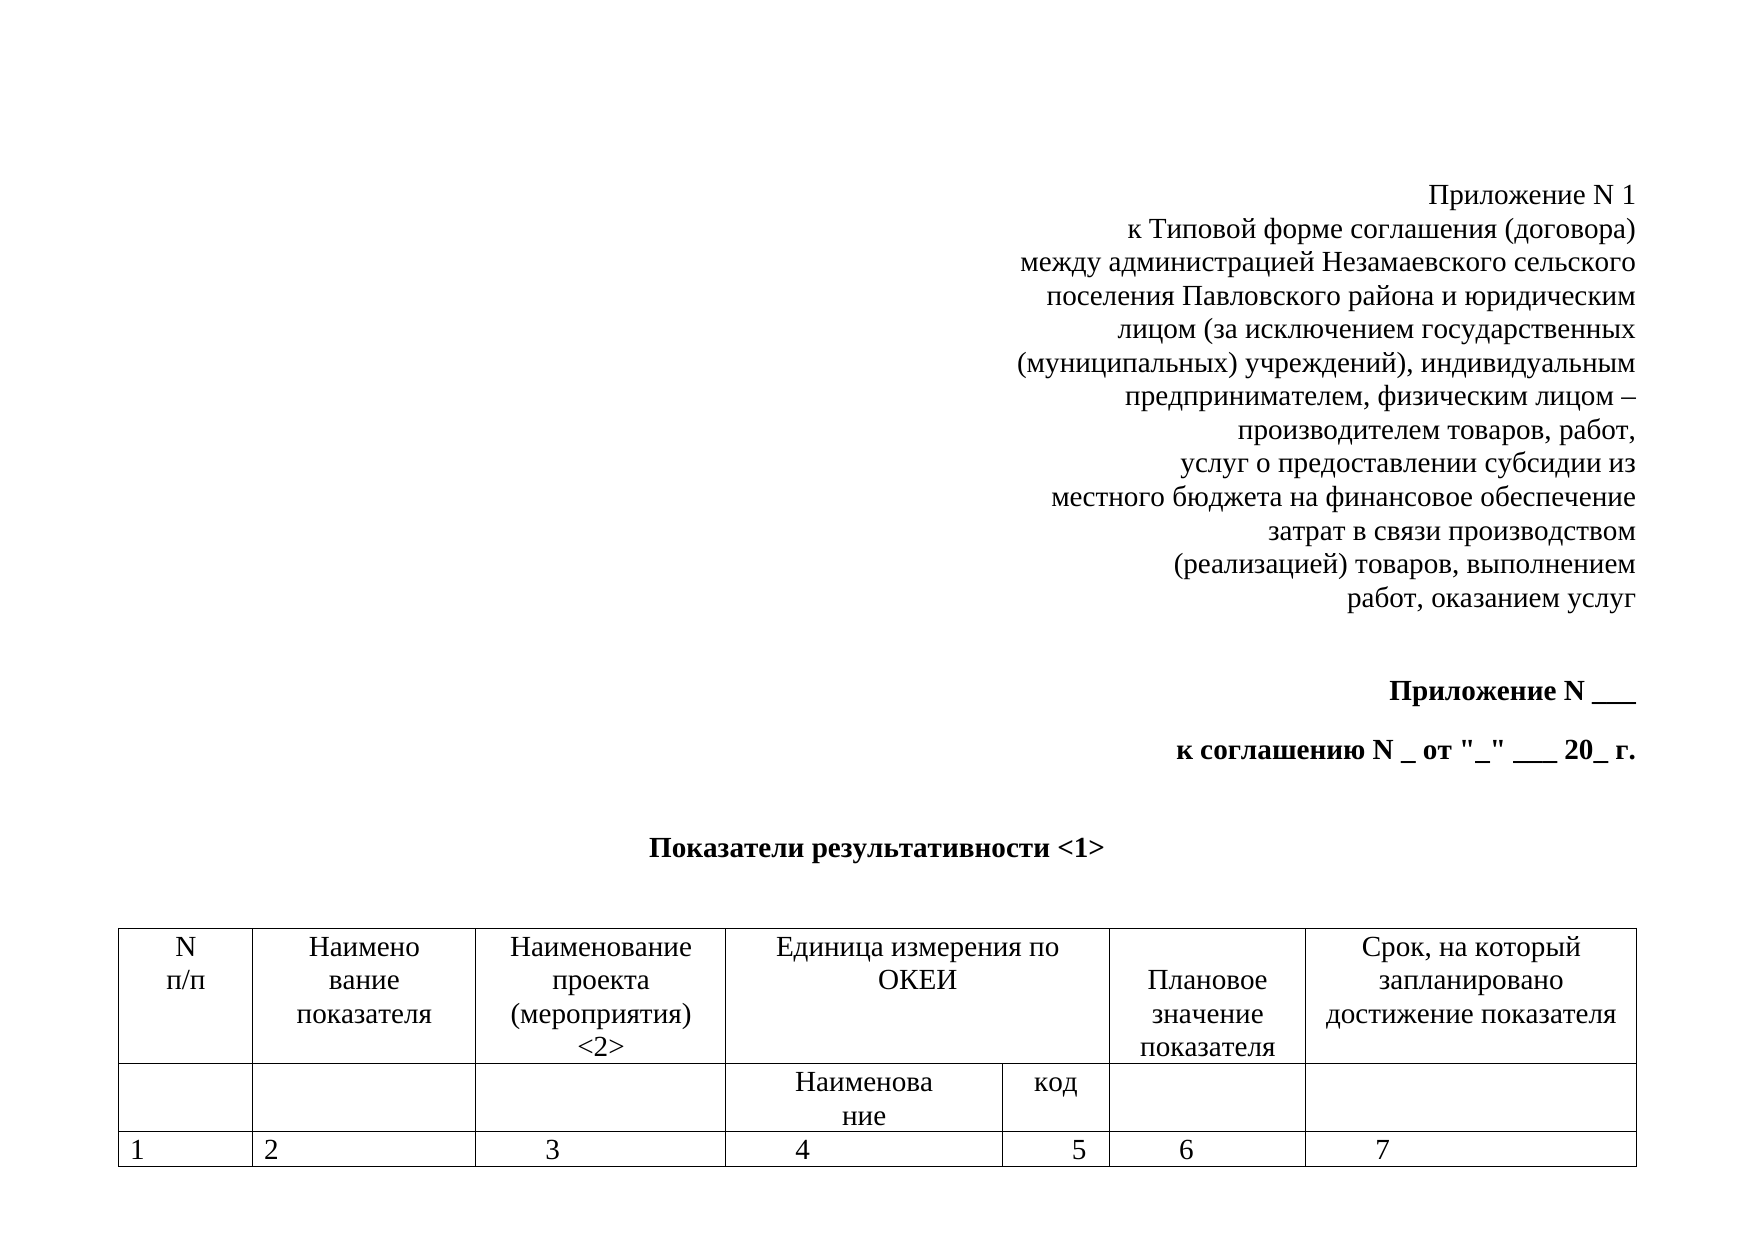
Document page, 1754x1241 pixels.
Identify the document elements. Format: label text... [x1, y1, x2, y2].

subtitle к соглашению N _ от "_" ___ 20_ г. [118, 732, 1636, 766]
text работ, оказанием услуг [118, 580, 1636, 613]
text (муниципальных) учреждений), индивидуальным [118, 345, 1636, 378]
table_cell 1 [119, 1132, 252, 1166]
table_cell [1110, 1064, 1305, 1131]
table_cell [476, 1064, 725, 1131]
text производителем товаров, работ, [118, 412, 1636, 446]
table_header Наименование проекта (мероприятия) <2> [476, 929, 725, 1063]
table_cell [1306, 1064, 1636, 1131]
table_header Единица измерения по ОКЕИ [726, 929, 1109, 1063]
table_header Плановое значение показателя [1110, 929, 1305, 1063]
text предпринимателем, физическим лицом – [118, 378, 1636, 412]
subtitle Приложение N ___ [118, 673, 1636, 706]
text поселения Павловского района и юридическим [118, 278, 1636, 311]
text местного бюджета на финансовое обеспечение [118, 479, 1636, 513]
table_cell 7 [1306, 1132, 1636, 1166]
table_cell 5 [1003, 1132, 1109, 1166]
table_header Наимено вание показателя [253, 929, 475, 1063]
text между администрацией Незамаевского сельского [118, 244, 1636, 278]
table_header Срок, на который запланировано достижение показателя [1306, 929, 1636, 1063]
table_cell 3 [476, 1132, 725, 1166]
subtitle Показатели результативности <1> [118, 830, 1636, 863]
table_cell 6 [1110, 1132, 1305, 1166]
table_header N п/п [119, 929, 252, 1063]
table_cell 4 [726, 1132, 1002, 1166]
text услуг о предоставлении субсидии из [118, 446, 1636, 479]
text затрат в связи производством [118, 513, 1636, 546]
table_cell Наименова ние [726, 1064, 1002, 1131]
table_cell 2 [253, 1132, 475, 1166]
table_cell [119, 1064, 252, 1131]
table_cell [253, 1064, 475, 1131]
text Приложение N 1 [118, 177, 1636, 211]
text лицом (за исключением государственных [118, 311, 1636, 345]
text к Типовой форме соглашения (договора) [118, 211, 1636, 244]
table_cell код [1003, 1064, 1109, 1131]
text (реализацией) товаров, выполнением [118, 546, 1636, 580]
